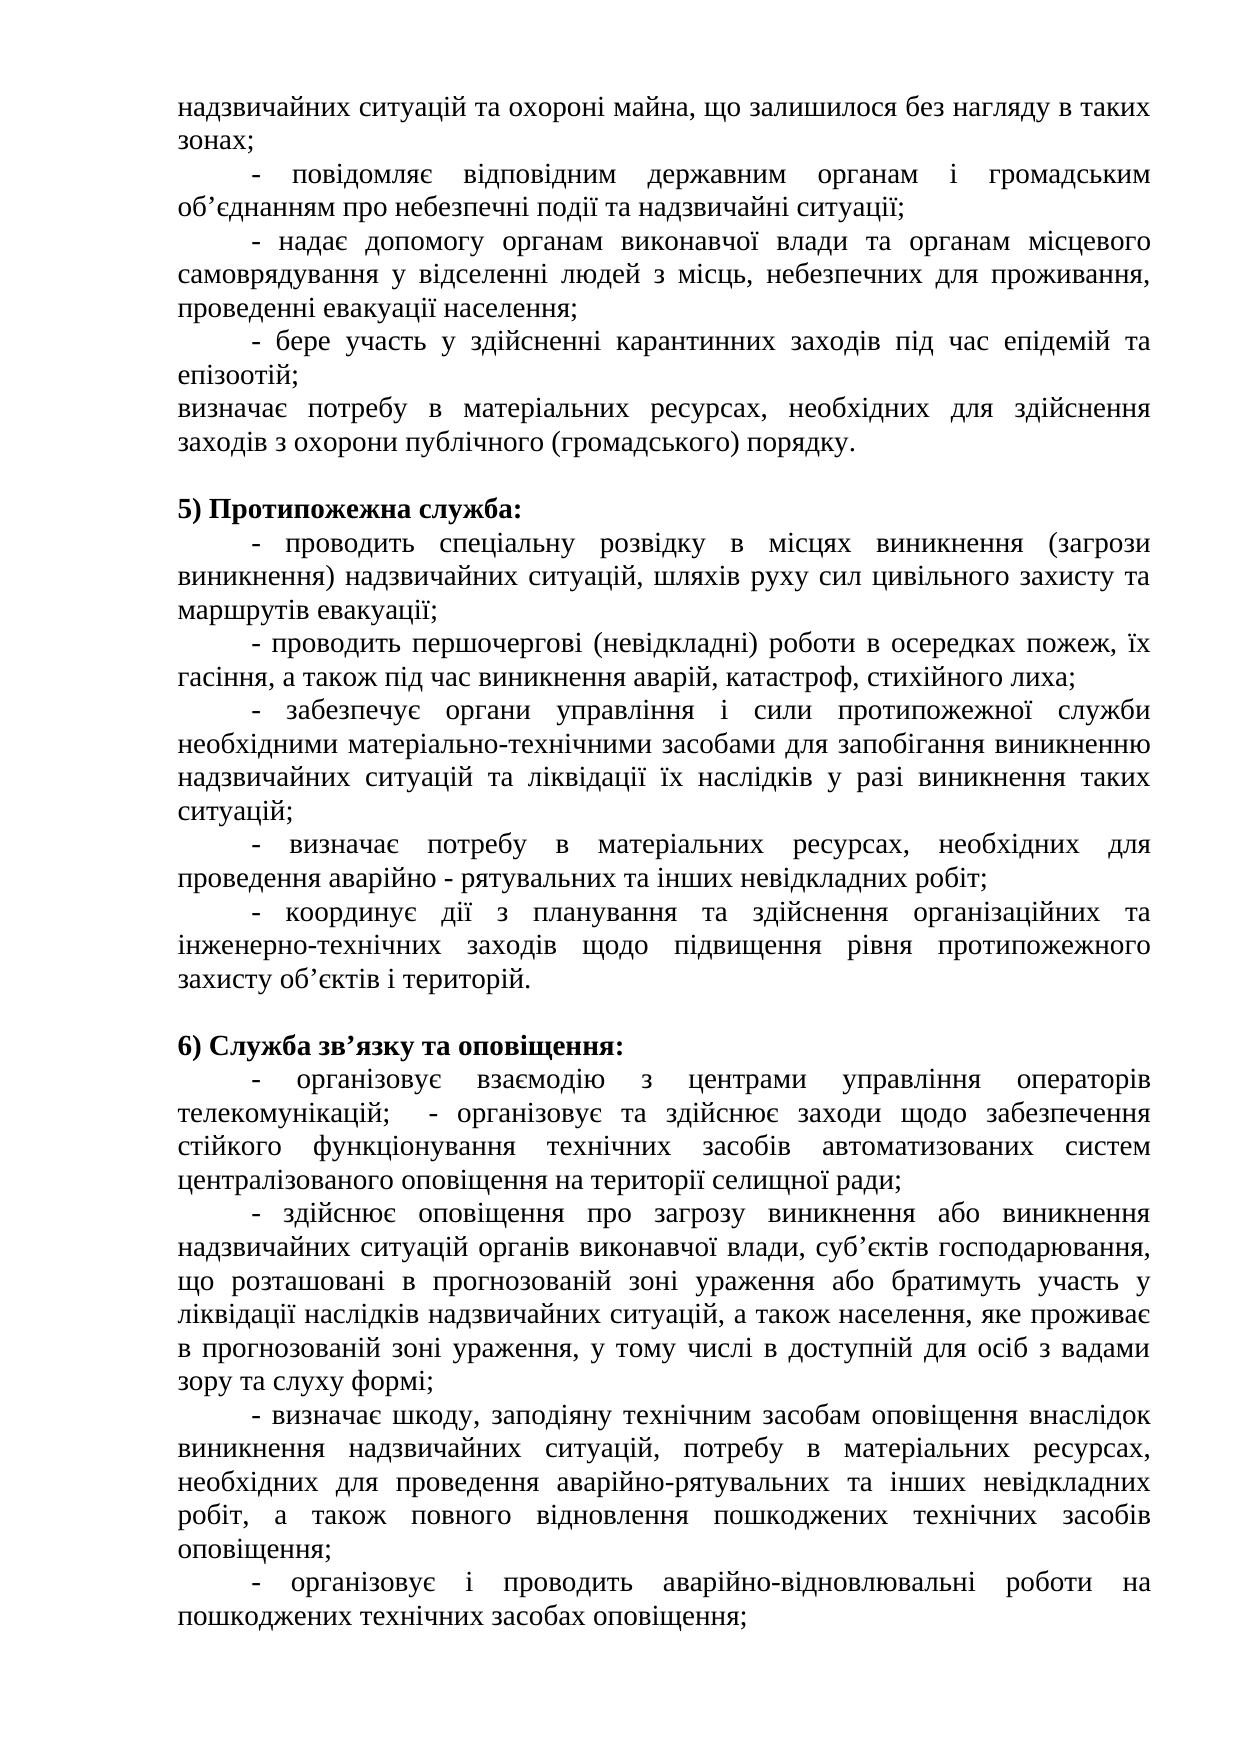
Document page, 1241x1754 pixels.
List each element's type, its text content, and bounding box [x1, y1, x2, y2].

text - координує дії з планування та здійснення організаційних та інженерно-технічних заходів щодо підвищення рівня протипожежного захисту об’єктів і територій. [177, 894, 1152, 994]
text - організовує і проводить аварійно-відновлювальні роботи на пошкоджених технічних засобах оповіщення; [177, 1564, 1152, 1632]
text - надає допомогу органам виконавчої влади та органам місцевого самоврядування у відселенні людей з місць, небезпечних для проживання, проведенні евакуації населення; [177, 223, 1152, 323]
text - визначає потребу в матеріальних ресурсах, необхідних для проведення аварійно - рятувальних та інших невідкладних робіт; [177, 827, 1152, 894]
text - організовує взаємодію з центрами управління операторів телекомунікацій; - організовує та здійснює заходи щодо забезпечення стійкого функціонування технічних засобів автоматизованих систем централізованого оповіщення на території селищної ради; [177, 1061, 1152, 1196]
text - проводить першочергові (невідкладні) роботи в осередках пожеж, їх гасіння, а також під час виникнення аварій, катастроф, стихійного лиха; [177, 625, 1152, 692]
text визначає потребу в матеріальних ресурсах, необхідних для здійснення заходів з охорони публічного (громадського) порядку. [177, 391, 1152, 458]
text 5) Протипожежна служба: [177, 491, 1152, 525]
text 6) Служба зв’язку та оповіщення: [177, 1028, 1152, 1061]
text - бере участь у здійсненні карантинних заходів під час епідемій та епізоотій; [177, 323, 1152, 391]
text - повідомляє відповідним державним органам і громадським об’єднанням про небезпечні події та надзвичайні ситуації; [177, 156, 1152, 223]
text - проводить спеціальну розвідку в місцях виникнення (загрози виникнення) надзвичайних ситуацій, шляхів руху сил цивільного захисту та маршрутів евакуації; [177, 525, 1152, 625]
text - визначає шкоду, заподіяну технічним засобам оповіщення внаслідок виникнення надзвичайних ситуацій, потребу в матеріальних ресурсах, необхідних для проведення аварійно-рятувальних та інших невідкладних робіт, а також повного відновлення пошкоджених технічних засобів оповіщення; [177, 1397, 1152, 1564]
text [177, 89, 1152, 156]
text - забезпечує органи управління і сили протипожежної служби необхідними матеріально-технічними засобами для запобігання виникненню надзвичайних ситуацій та ліквідації їх наслідків у разі виникнення таких ситуацій; [177, 692, 1152, 827]
text - здійснює оповіщення про загрозу виникнення або виникнення надзвичайних ситуацій органів виконавчої влади, суб’єктів господарювання, що розташовані в прогнозованій зоні ураження або братимуть участь у ліквідації наслідків надзвичайних ситуацій, а також населення, яке проживає в прогнозованій зоні ураження, у тому числі в доступній для осіб з вадами зору та слуху формі; [177, 1196, 1152, 1397]
